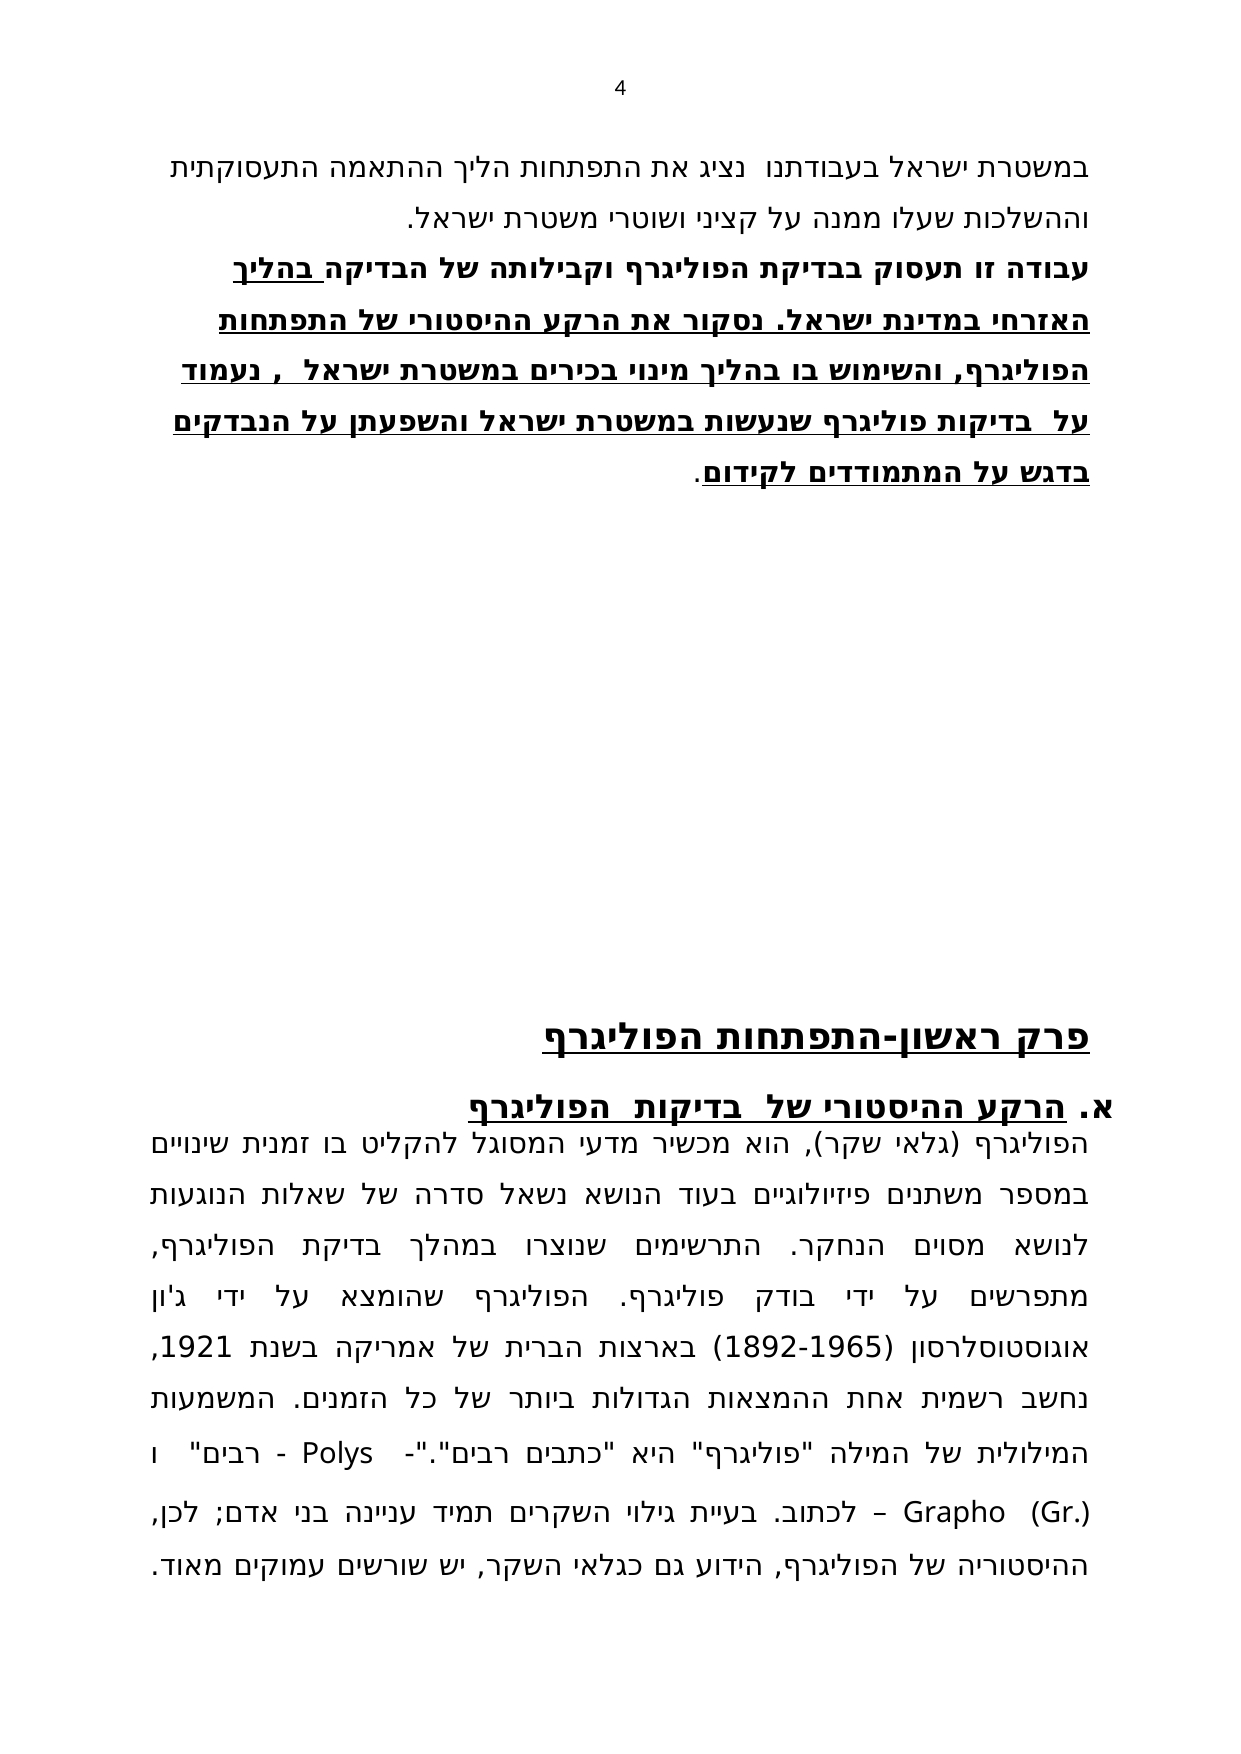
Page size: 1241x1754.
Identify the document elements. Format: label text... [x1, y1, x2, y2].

text פרק ראשון-התפתחות הפוליגרף [150, 1015, 1090, 1059]
list הרקע ההיסטורי של בדיקות הפוליגרף [150, 1088, 1096, 1127]
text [150, 150, 1115, 235]
text עבודה זו תעסוק בבדיקת הפוליגרף וקבילותה של הבדיקה בהליך האזרחי במדינת ישראל. נסקור את הרקע ההיסטורי של התפתחות הפוליגרף, והשימוש בו בהליך מינוי בכירים במשטרת ישראל , נעמוד על בדיקות פוליגרף שנעשות במשטרת ישראל והשפעתן על הנבדקים בדגש על המתמודדים לקידום. [150, 252, 1090, 489]
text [150, 1127, 1090, 1582]
